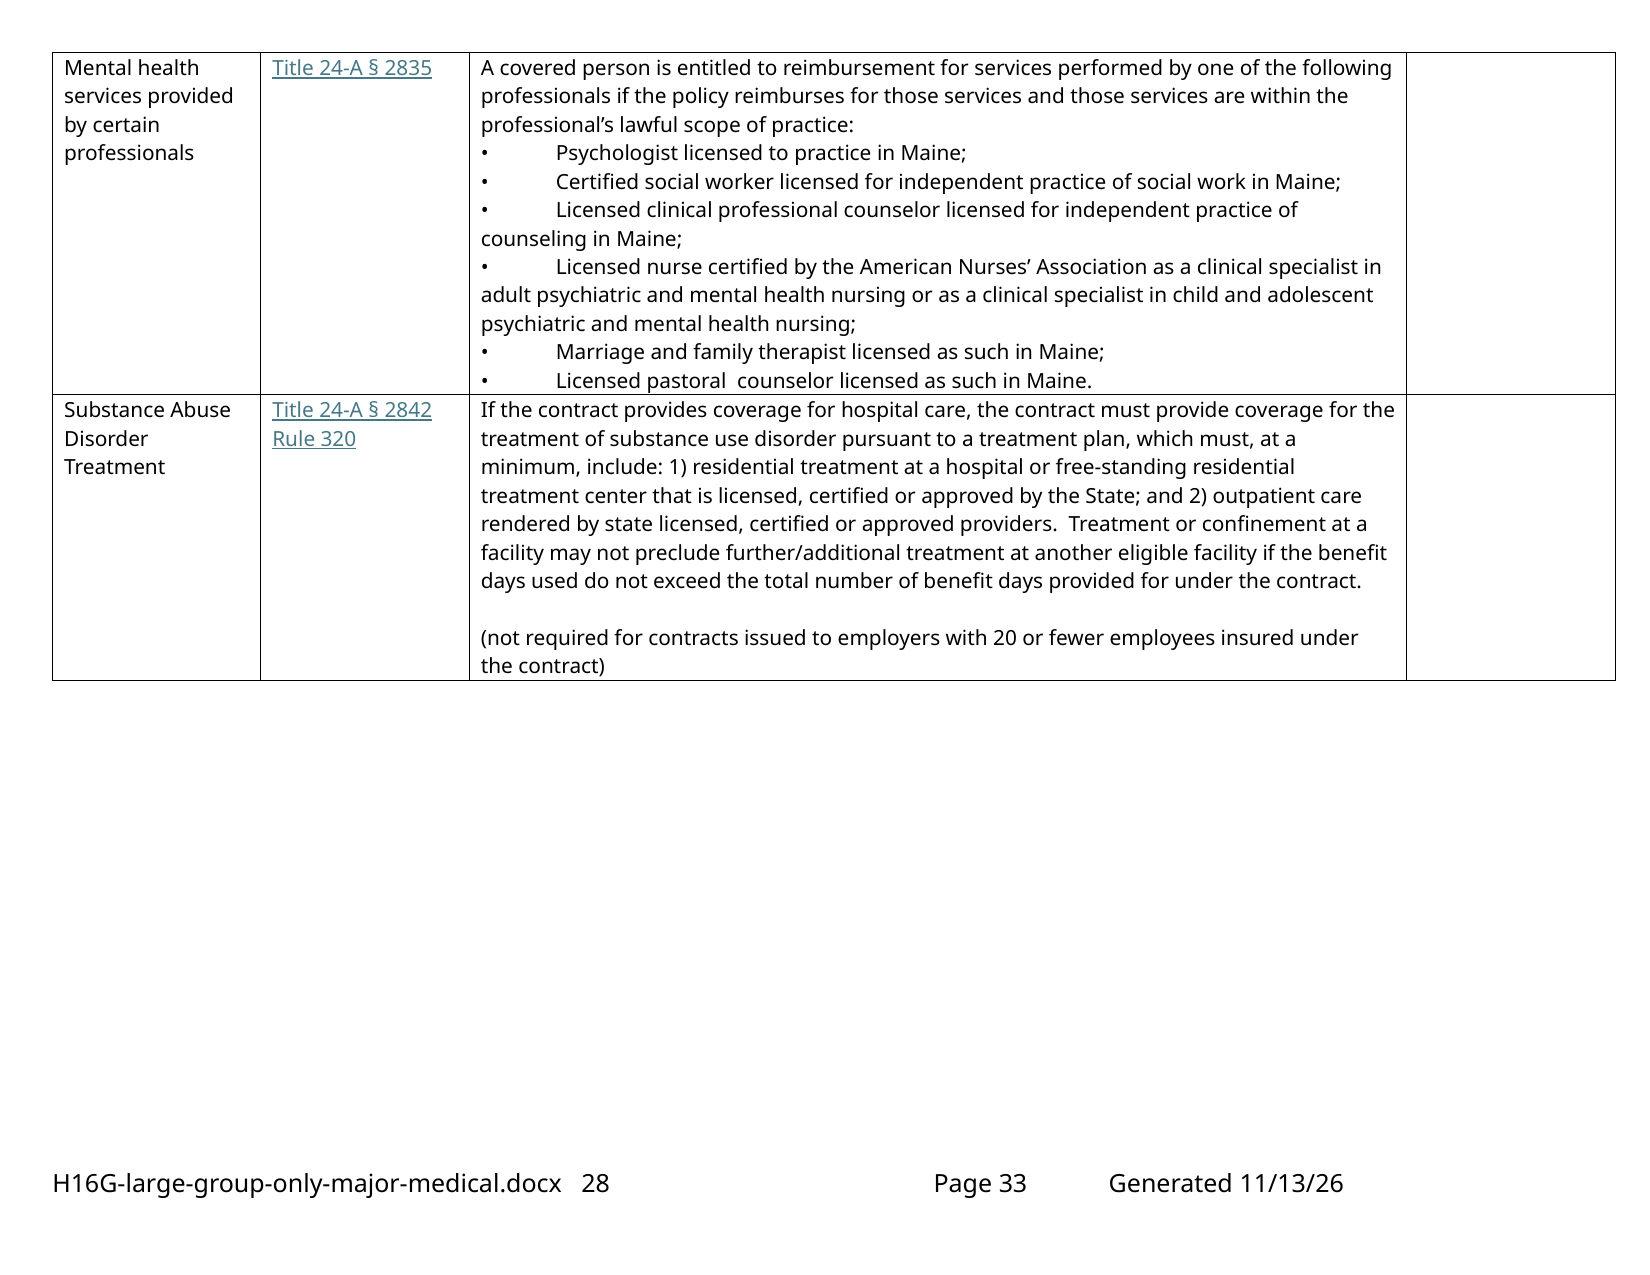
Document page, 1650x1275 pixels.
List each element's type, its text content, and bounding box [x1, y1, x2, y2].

table_cell Title 24-A § 2835 [261, 53, 469, 394]
table_cell [1407, 53, 1615, 394]
table_cell Mental health services provided by certain professionals [53, 53, 260, 394]
table_cell [1407, 395, 1615, 680]
table_cell If the contract provides coverage for hospital care, the contract must provide coverage for the treatment of substance use disorder pursuant to a treatment plan, which must, at a minimum, include: 1) residential treatment at a hospital or free-standing residential treatment center that is licensed, certified or approved by the State; and 2) outpatient care rendered by state licensed, certified or approved providers. Treatment or confinement at a facility may not preclude further/additional treatment at another eligible facility if the benefit days used do not exceed the total number of benefit days provided for under the contract. (not required for contracts issued to employers with 20 or fewer employees insured under the contract) [470, 395, 1406, 680]
table_cell Substance Abuse Disorder Treatment [53, 395, 260, 680]
table_cell A covered person is entitled to reimbursement for services performed by one of the following professionals if the policy reimburses for those services and those services are within the professional’s lawful scope of practice: • Psychologist licensed to practice in Maine; • Certified social worker licensed for independent practice of social work in Maine; • Licensed clinical professional counselor licensed for independent practice of counseling in Maine; • Licensed nurse certified by the American Nurses’ Association as a clinical specialist in adult psychiatric and mental health nursing or as a clinical specialist in child and adolescent psychiatric and mental health nursing; • Marriage and family therapist licensed as such in Maine; • Licensed pastoral counselor licensed as such in Maine. [470, 53, 1406, 394]
table_cell Title 24-A § 2842 Rule 320 [261, 395, 469, 680]
